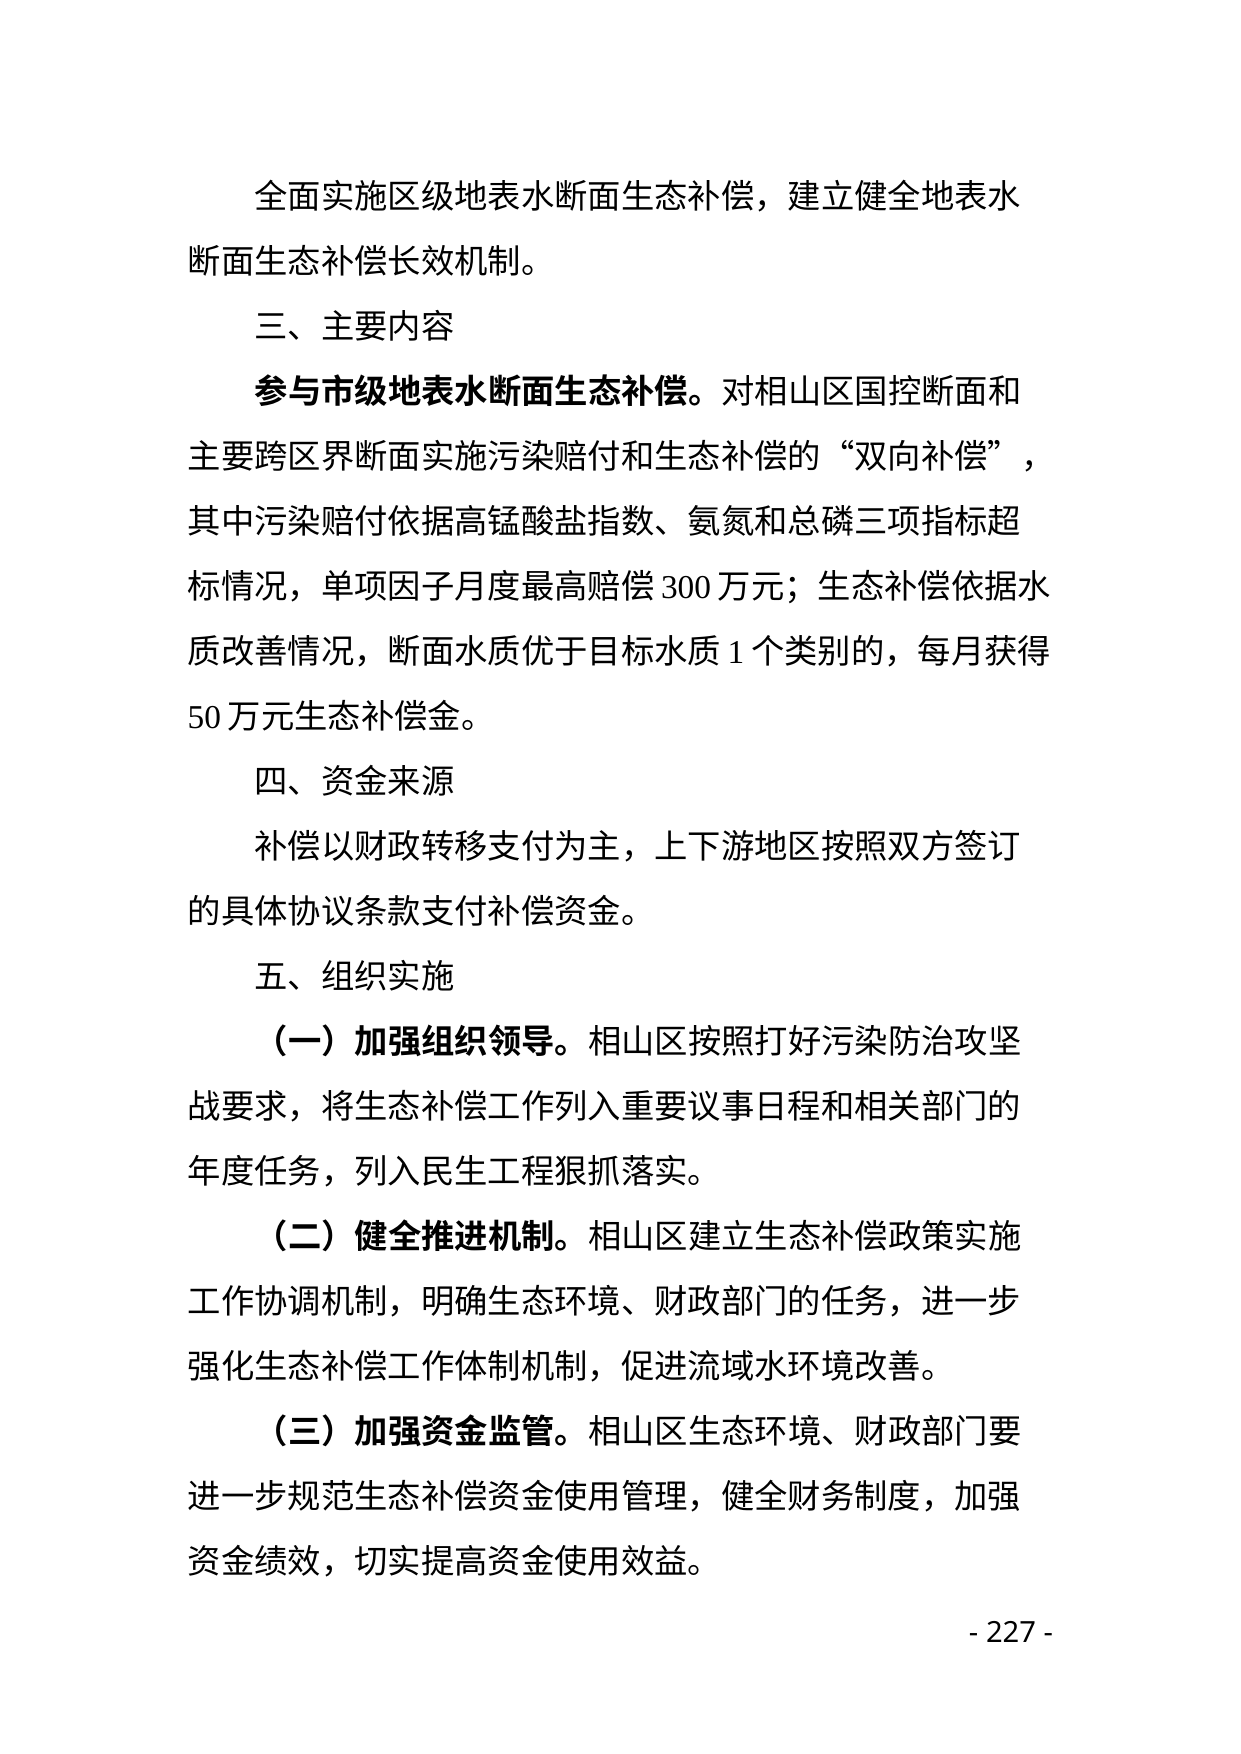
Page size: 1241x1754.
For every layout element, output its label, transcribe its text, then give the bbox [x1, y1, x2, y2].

text （二）健全推进机制。相山区建立生态补偿政策实施工作协调机制，明确生态环境、财政部门的任务，进一步强化生态补偿工作体制机制，促进流域水环境改善。 [187, 1202, 1053, 1397]
text 三、主要内容 [187, 292, 1053, 357]
text 补偿以财政转移支付为主，上下游地区按照双方签订的具体协议条款支付补偿资金。 [187, 812, 1053, 942]
text 全面实施区级地表水断面生态补偿，建立健全地表水断面生态补偿长效机制。 [187, 162, 1053, 292]
text （三）加强资金监管。相山区生态环境、财政部门要进一步规范生态补偿资金使用管理，健全财务制度，加强资金绩效，切实提高资金使用效益。 [187, 1397, 1053, 1592]
text （一）加强组织领导。相山区按照打好污染防治攻坚战要求，将生态补偿工作列入重要议事日程和相关部门的年度任务，列入民生工程狠抓落实。 [187, 1007, 1053, 1202]
text 参与市级地表水断面生态补偿。对相山区国控断面和主要跨区界断面实施污染赔付和生态补偿的“双向补偿”，其中污染赔付依据高锰酸盐指数、氨氮和总磷三项指标超标情况，单项因子月度最高赔偿300万元；生态补偿依据水质改善情况，断面水质优于目标水质1个类别的，每月获得50万元生态补偿金。 [187, 357, 1053, 747]
text 四、资金来源 [187, 747, 1053, 812]
text 五、组织实施 [187, 942, 1053, 1007]
